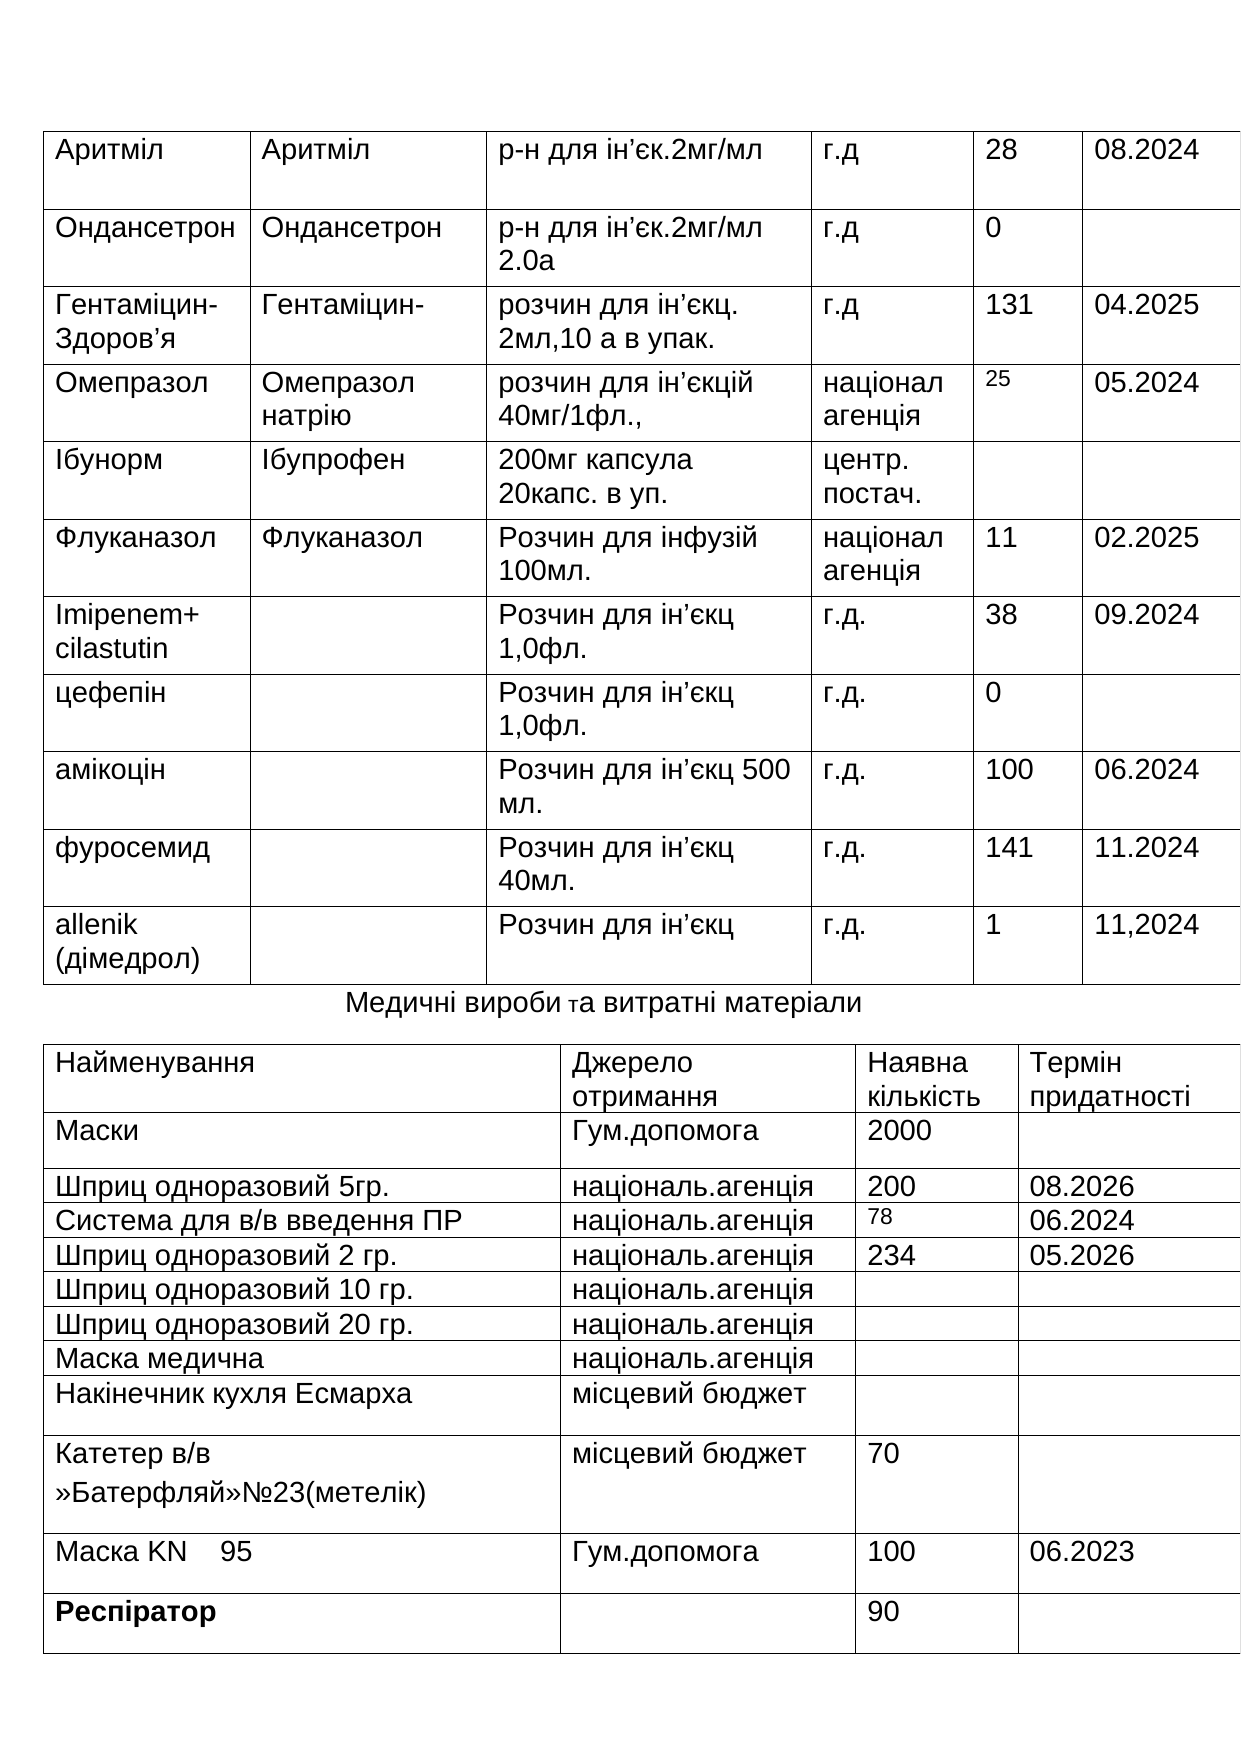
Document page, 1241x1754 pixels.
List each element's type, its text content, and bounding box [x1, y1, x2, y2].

table_cell г.д. [812, 597, 973, 673]
table_cell 2000 [856, 1113, 1018, 1167]
table_cell Розчин для ін’єкц [487, 907, 811, 983]
table_cell Ібунорм [44, 442, 250, 518]
table_cell Ондансетрон [44, 210, 250, 286]
table_cell [1019, 1113, 1240, 1167]
table_cell Накінечник кухля Есмарха [44, 1376, 560, 1435]
table_cell [1019, 1594, 1240, 1653]
table_cell 70 [856, 1436, 1018, 1533]
table_cell [856, 1341, 1018, 1375]
table_cell Розчин для інфузій 100мл. [487, 520, 811, 596]
table_cell [856, 1307, 1018, 1340]
table_cell 05.2026 [1019, 1238, 1240, 1271]
table_cell г.д. [812, 830, 973, 906]
table_cell центр. постач. [812, 442, 973, 518]
table_cell національ.агенція [561, 1272, 855, 1306]
table_cell національ.агенція [561, 1341, 855, 1375]
table_cell Маска KN 95 [44, 1534, 560, 1592]
table_cell 90 [856, 1594, 1018, 1653]
table_cell Аритміл [44, 132, 250, 208]
table_cell [251, 752, 486, 828]
table_cell Гентаміцин-Здоров’я [44, 287, 250, 363]
table_cell Система для в/в введення ПР [44, 1203, 560, 1237]
table_cell 08.2024 [1083, 132, 1240, 208]
table_cell г.д [812, 210, 973, 286]
table_cell Шприц одноразовий 20 гр. [44, 1307, 560, 1340]
table_cell г.д. [812, 907, 973, 983]
table_cell 05.2024 [1083, 365, 1240, 441]
table_cell 11 [974, 520, 1082, 596]
table_cell національ.агенція [561, 1203, 855, 1237]
table_cell Аритміл [251, 132, 486, 208]
table_cell Омепразол [44, 365, 250, 441]
table_cell Омепразол натрію [251, 365, 486, 441]
table_cell [856, 1376, 1018, 1435]
table_cell розчин для ін’єкцій 40мг/1фл., [487, 365, 811, 441]
table_cell 0 [974, 210, 1082, 286]
table_cell [561, 1594, 855, 1653]
table_cell 11.2024 [1083, 830, 1240, 906]
table_cell Гум.допомога [561, 1534, 855, 1592]
table_cell [974, 442, 1082, 518]
table_cell Розчин для ін’єкц 1,0фл. [487, 597, 811, 673]
table_cell 09.2024 [1083, 597, 1240, 673]
table_cell [856, 1272, 1018, 1306]
table_cell [1019, 1307, 1240, 1340]
table_cell місцевий бюджет [561, 1436, 855, 1533]
table_cell 04.2025 [1083, 287, 1240, 363]
table_cell 200 [856, 1169, 1018, 1202]
table_cell Гум.допомога [561, 1113, 855, 1167]
table_cell [1019, 1272, 1240, 1306]
table_cell національ.агенція [561, 1238, 855, 1271]
table_cell г.д. [812, 675, 973, 751]
table_cell націонал агенція [812, 520, 973, 596]
table_cell [1019, 1436, 1240, 1533]
table_cell Imipenem+ cilastutin [44, 597, 250, 673]
table_cell [1019, 1376, 1240, 1435]
table_header Джерело отримання [561, 1045, 855, 1112]
table_cell [1083, 442, 1240, 518]
table_cell Розчин для ін’єкц 500 мл. [487, 752, 811, 828]
table_cell Ондансетрон [251, 210, 486, 286]
table_cell амікоцін [44, 752, 250, 828]
table_cell 38 [974, 597, 1082, 673]
table_cell 131 [974, 287, 1082, 363]
table_cell Флуканазол [44, 520, 250, 596]
table_cell 200мг капсула 20капс. в уп. [487, 442, 811, 518]
table_cell Шприц одноразовий 5гр. [44, 1169, 560, 1202]
table_header Наявна кількість [856, 1045, 1018, 1112]
table_cell Ібупрофен [251, 442, 486, 518]
table_cell 234 [856, 1238, 1018, 1271]
table_cell г.д [812, 132, 973, 208]
table_cell 141 [974, 830, 1082, 906]
table_header Найменування [44, 1045, 560, 1112]
table_cell Катетер в/в »Батерфляй»№23(метелік) [44, 1436, 560, 1533]
table_cell р-н для ін’єк.2мг/мл [487, 132, 811, 208]
table_cell 06.2023 [1019, 1534, 1240, 1592]
table_cell г.д [812, 287, 973, 363]
table_cell фуросемид [44, 830, 250, 906]
table_cell націонал агенція [812, 365, 973, 441]
table_cell Маска медична [44, 1341, 560, 1375]
table_cell 06.2024 [1083, 752, 1240, 828]
table_cell [251, 907, 486, 983]
table_header Термін придатності [1019, 1045, 1240, 1112]
table_cell Гентаміцин- [251, 287, 486, 363]
table_cell 100 [974, 752, 1082, 828]
table_cell Шприц одноразовий 2 гр. [44, 1238, 560, 1271]
table_cell 1 [974, 907, 1082, 983]
table_cell [251, 675, 486, 751]
table_cell 08.2026 [1019, 1169, 1240, 1202]
table_cell г.д. [812, 752, 973, 828]
table_cell [251, 597, 486, 673]
table_cell національ.агенція [561, 1169, 855, 1202]
table_cell [1019, 1341, 1240, 1375]
table_cell Маски [44, 1113, 560, 1167]
table_cell місцевий бюджет [561, 1376, 855, 1435]
table_cell Шприц одноразовий 10 гр. [44, 1272, 560, 1306]
table_cell 28 [974, 132, 1082, 208]
text Медичні вироби та витратні матеріали [271, 985, 1195, 1018]
table_cell 06.2024 [1019, 1203, 1240, 1237]
table_cell Респіратор [44, 1594, 560, 1653]
table_cell національ.агенція [561, 1307, 855, 1340]
table_cell Розчин для ін’єкц 1,0фл. [487, 675, 811, 751]
table_cell [251, 830, 486, 906]
table_cell 0 [974, 675, 1082, 751]
table_cell Флуканазол [251, 520, 486, 596]
table_cell allenik(дімедрол) [44, 907, 250, 983]
table_cell 02.2025 [1083, 520, 1240, 596]
table_cell 100 [856, 1534, 1018, 1592]
table_cell цефепін [44, 675, 250, 751]
table_cell 78 [856, 1203, 1018, 1237]
table_cell Розчин для ін’єкц 40мл. [487, 830, 811, 906]
table_cell розчин для ін’єкц. 2мл,10 а в упак. [487, 287, 811, 363]
table_cell р-н для ін’єк.2мг/мл 2.0а [487, 210, 811, 286]
table_cell [1083, 675, 1240, 751]
table_cell [1083, 210, 1240, 286]
table_cell 11,2024 [1083, 907, 1240, 983]
table_cell 25 [974, 365, 1082, 441]
